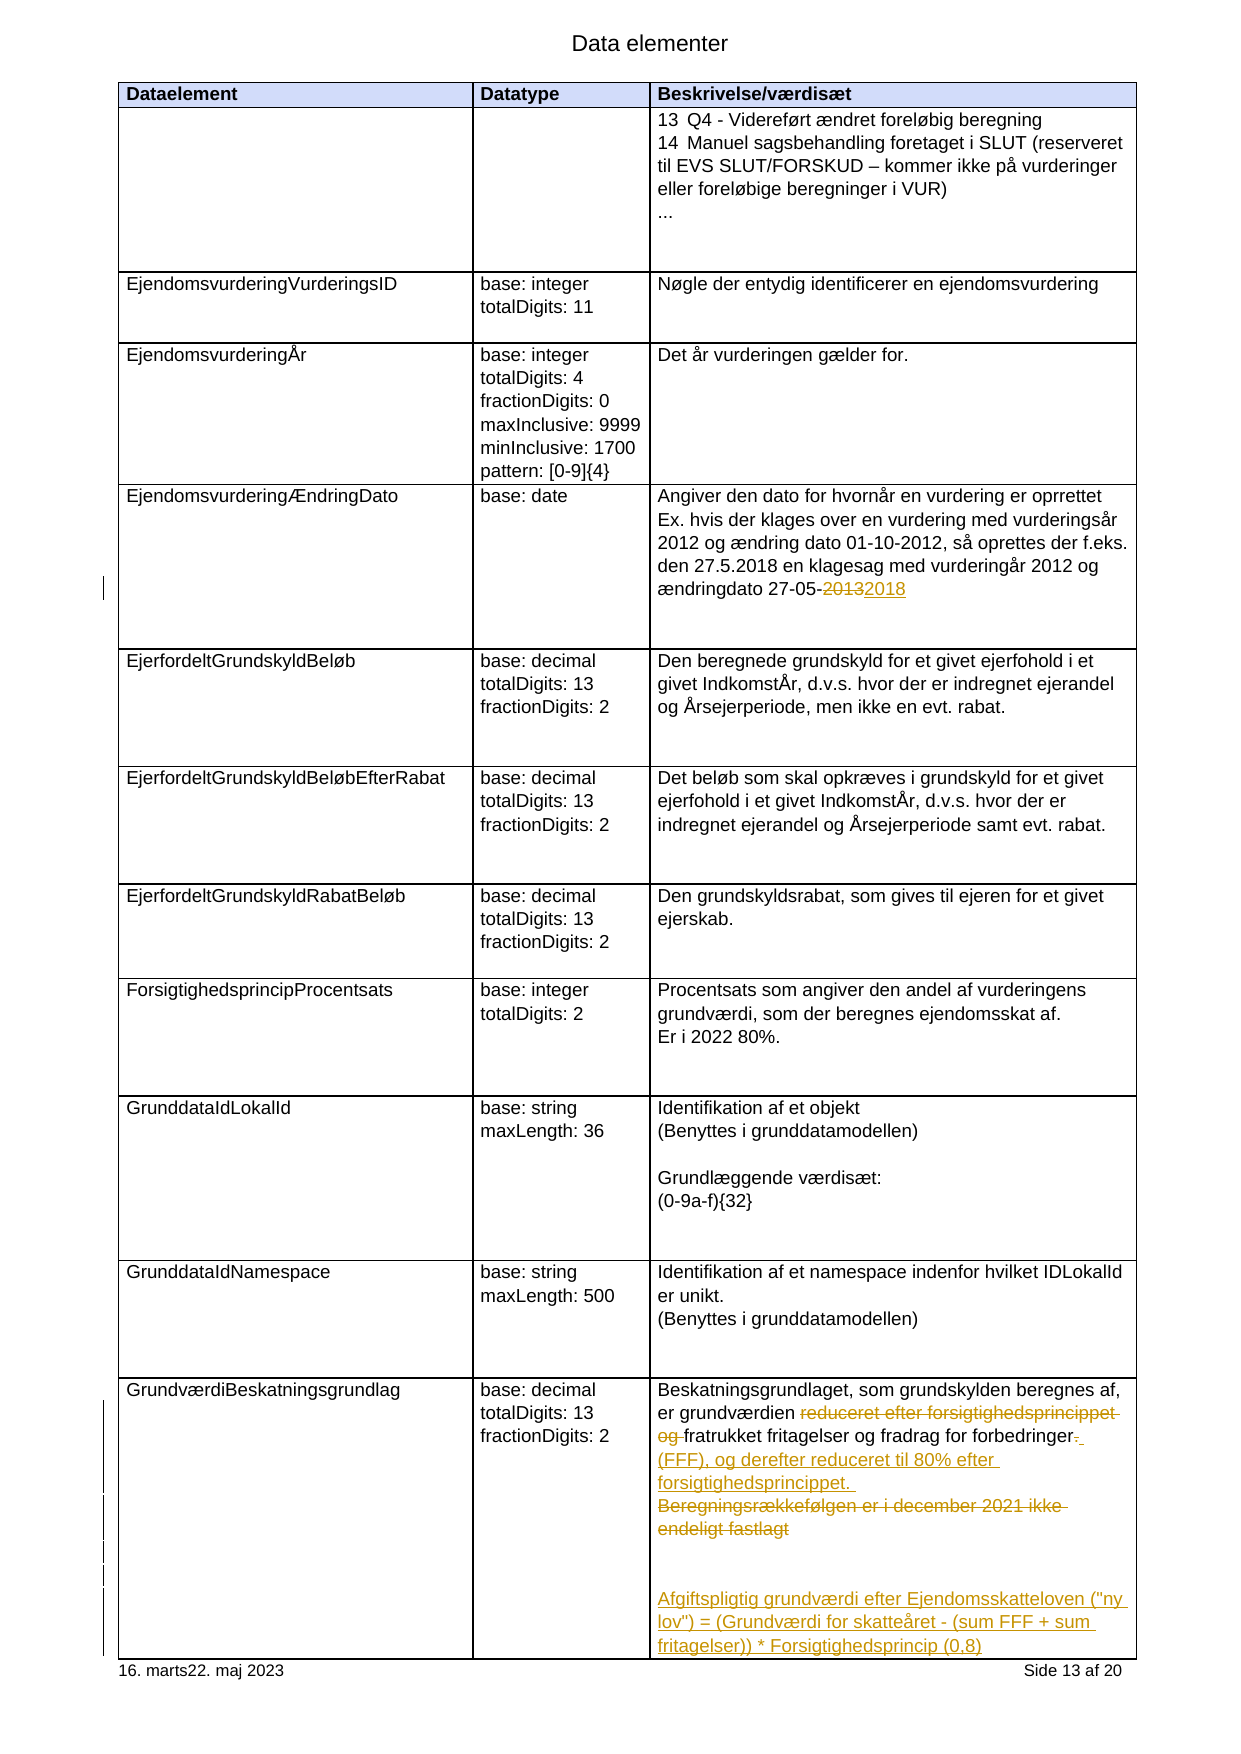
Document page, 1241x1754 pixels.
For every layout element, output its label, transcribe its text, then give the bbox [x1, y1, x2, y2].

table_cell EjendomsvurderingÆndringDato [119, 485, 472, 648]
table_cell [119, 108, 472, 271]
table_cell base: decimal totalDigits: 13 fractionDigits: 2 [474, 767, 649, 883]
table_cell ForsigtighedsprincipProcentsats [119, 979, 472, 1095]
table_cell EjendomsvurderingVurderingsID [119, 273, 472, 342]
table_cell Den grundskyldsrabat, som gives til ejeren for et givet ejerskab. [651, 885, 1136, 978]
table_header Dataelement [119, 83, 472, 107]
table_cell Det år vurderingen gælder for. [651, 344, 1136, 484]
table_cell base: integer totalDigits: 2 [474, 979, 649, 1095]
table_cell Angiver den dato for hvornår en vurdering er oprrettet Ex. hvis der klages over en vurdering med vurderingsår 2012 og ændring dato 01-10-2012, så oprettes der f.eks. den 27.5.2018 en klagesag med vurderingår 2012 og ændringdato 27-05- [651, 485, 1136, 648]
table_cell EjerfordeltGrundskyldRabatBeløb [119, 885, 472, 978]
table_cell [474, 1379, 649, 1658]
table_cell base: date [474, 485, 649, 648]
table_cell EjendomsvurderingÅr [119, 344, 472, 484]
table_cell EjerfordeltGrundskyldBeløb [119, 650, 472, 766]
table_cell Procentsats som angiver den andel af vurderingens grundværdi, som der beregnes ejendomsskat af. Er i 2022 80%. [651, 979, 1136, 1095]
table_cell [651, 108, 1136, 271]
table_cell base: string maxLength: 36 [474, 1097, 649, 1259]
table_cell Nøgle der entydig identificerer en ejendomsvurdering [651, 273, 1136, 342]
table_cell EjerfordeltGrundskyldBeløbEfterRabat [119, 767, 472, 883]
table_cell base: decimal totalDigits: 13 fractionDigits: 2 [474, 885, 649, 978]
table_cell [119, 1379, 472, 1658]
table_cell base: decimal totalDigits: 13 fractionDigits: 2 [474, 650, 649, 766]
table_cell base: integer totalDigits: 4 fractionDigits: 0 maxInclusive: 9999 minInclusive: 1700 pattern: [0-9]{4} [474, 344, 649, 484]
table_cell Identifikation af et objekt (Benyttes i grunddatamodellen) Grundlæggende værdisæt: (0-9a-f){32} [651, 1097, 1136, 1259]
table_cell base: integer totalDigits: 11 [474, 273, 649, 342]
table_cell GrunddataIdLokalId [119, 1097, 472, 1259]
table_header Datatype [474, 83, 649, 107]
table_cell GrunddataIdNamespace [119, 1261, 472, 1377]
table_cell Den beregnede grundskyld for et givet ejerfohold i et givet IndkomstÅr, d.v.s. hvor der er indregnet ejerandel og Årsejerperiode, men ikke en evt. rabat. [651, 650, 1136, 766]
table_cell Det beløb som skal opkræves i grundskyld for et givet ejerfohold i et givet IndkomstÅr, d.v.s. hvor der er indregnet ejerandel og Årsejerperiode samt evt. rabat. [651, 767, 1136, 883]
table_cell Identifikation af et namespace indenfor hvilket IDLokalId er unikt. (Benyttes i grunddatamodellen) [651, 1261, 1136, 1377]
table_cell base: string maxLength: 500 [474, 1261, 649, 1377]
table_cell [651, 1379, 1136, 1658]
table_header Beskrivelse/værdisæt [651, 83, 1136, 107]
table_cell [474, 108, 649, 271]
